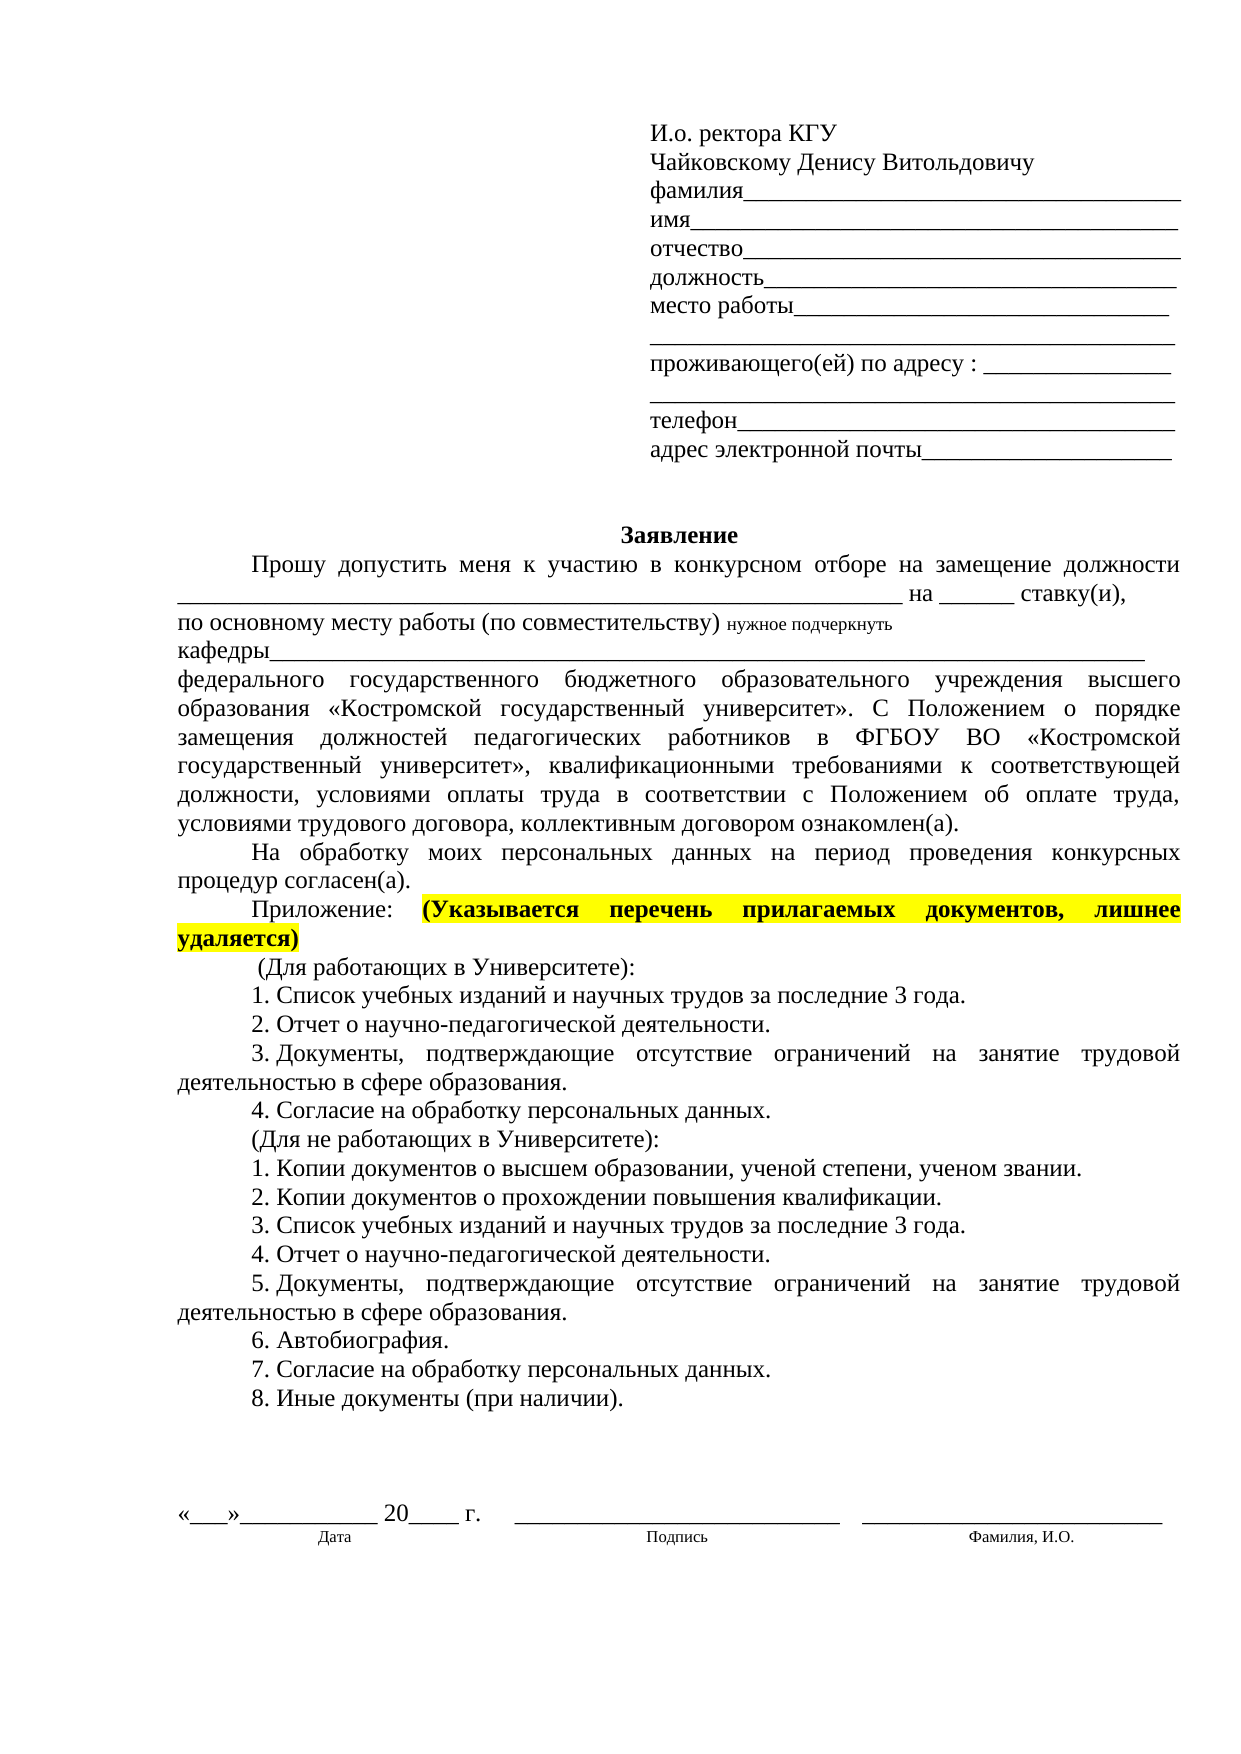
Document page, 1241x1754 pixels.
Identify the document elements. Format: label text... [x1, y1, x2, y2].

text 3. Список учебных изданий и научных трудов за последние 3 года. [177, 1211, 1181, 1239]
text __________________________________________ [177, 377, 1181, 406]
text телефон___________________________________ [177, 406, 1181, 434]
text 1. Список учебных изданий и научных трудов за последние 3 года. [177, 981, 1181, 1009]
table_header «___»___________ 20____ г. [166, 1498, 503, 1527]
table_header ________________________ [851, 1498, 1192, 1527]
text 1. Копии документов о высшем образовании, ученой степени, ученом звании. [177, 1153, 1181, 1182]
table_cell Дата [166, 1527, 503, 1546]
table_cell Фамилия, И.О. [851, 1527, 1192, 1546]
text (Для работающих в Университете): [177, 952, 1181, 981]
text 2. Отчет о научно-педагогической деятельности. [177, 1009, 1181, 1038]
text И.о. ректора КГУ [177, 118, 1181, 147]
text фамилия___________________________________ [650, 176, 1181, 204]
text Приложение: (Указывается перечень прилагаемых документов, лишнее удаляется) [177, 894, 1181, 952]
text Прошу допустить меня к участию в конкурсном отборе на замещение должности __________________________________________________________ на ______ ставку(и), [177, 549, 1181, 607]
text На обработку моих персональных данных на период проведения конкурсных процедур согласен(а). [177, 837, 1181, 894]
text место работы______________________________ [177, 291, 1181, 319]
text имя_______________________________________ [177, 204, 1181, 233]
text 2. Копии документов о прохождении повышения квалификации. [177, 1182, 1181, 1211]
text должность_________________________________ [177, 262, 1181, 291]
text 4. Отчет о научно-педагогической деятельности. [177, 1239, 1181, 1268]
text по основному месту работы (по совместительству) нужное подчеркнуть [177, 607, 1181, 636]
text адрес электронной почты____________________ [177, 434, 1181, 463]
text Заявление [177, 521, 1181, 549]
text 4. Согласие на обработку персональных данных. [177, 1096, 1181, 1124]
text __________________________________________ [177, 319, 1181, 348]
text 8. Иные документы (при наличии). [177, 1383, 1181, 1412]
text 7. Согласие на обработку персональных данных. [177, 1354, 1181, 1383]
text (Для не работающих в Университете): [177, 1124, 1181, 1153]
text 6. Автобиография. [177, 1326, 1181, 1354]
text кафедры______________________________________________________________________ [177, 636, 1181, 664]
table_cell Подпись [503, 1527, 851, 1546]
text 3. Документы, подтверждающие отсутствие ограничений на занятие трудовой деятельностью в сфере образования. [177, 1038, 1181, 1096]
text проживающего(ей) по адресу : _______________ [177, 348, 1181, 377]
text Чайковскому Денису Витольдовичу [177, 147, 1181, 176]
table_header __________________________ [503, 1498, 851, 1527]
text отчество___________________________________ [177, 233, 1181, 262]
text федерального государственного бюджетного образовательного учреждения высшего образования «Костромской государственный университет». С Положением о порядке замещения должностей педагогических работников в ФГБОУ ВО «Костромской государственный университет», квалификационными требованиями к соответствующей должности, условиями оплаты труда в соответствии с Положением об оплате труда, условиями трудового договора, коллективным договором ознакомлен(а). [177, 664, 1181, 837]
text 5. Документы, подтверждающие отсутствие ограничений на занятие трудовой деятельностью в сфере образования. [177, 1268, 1181, 1326]
